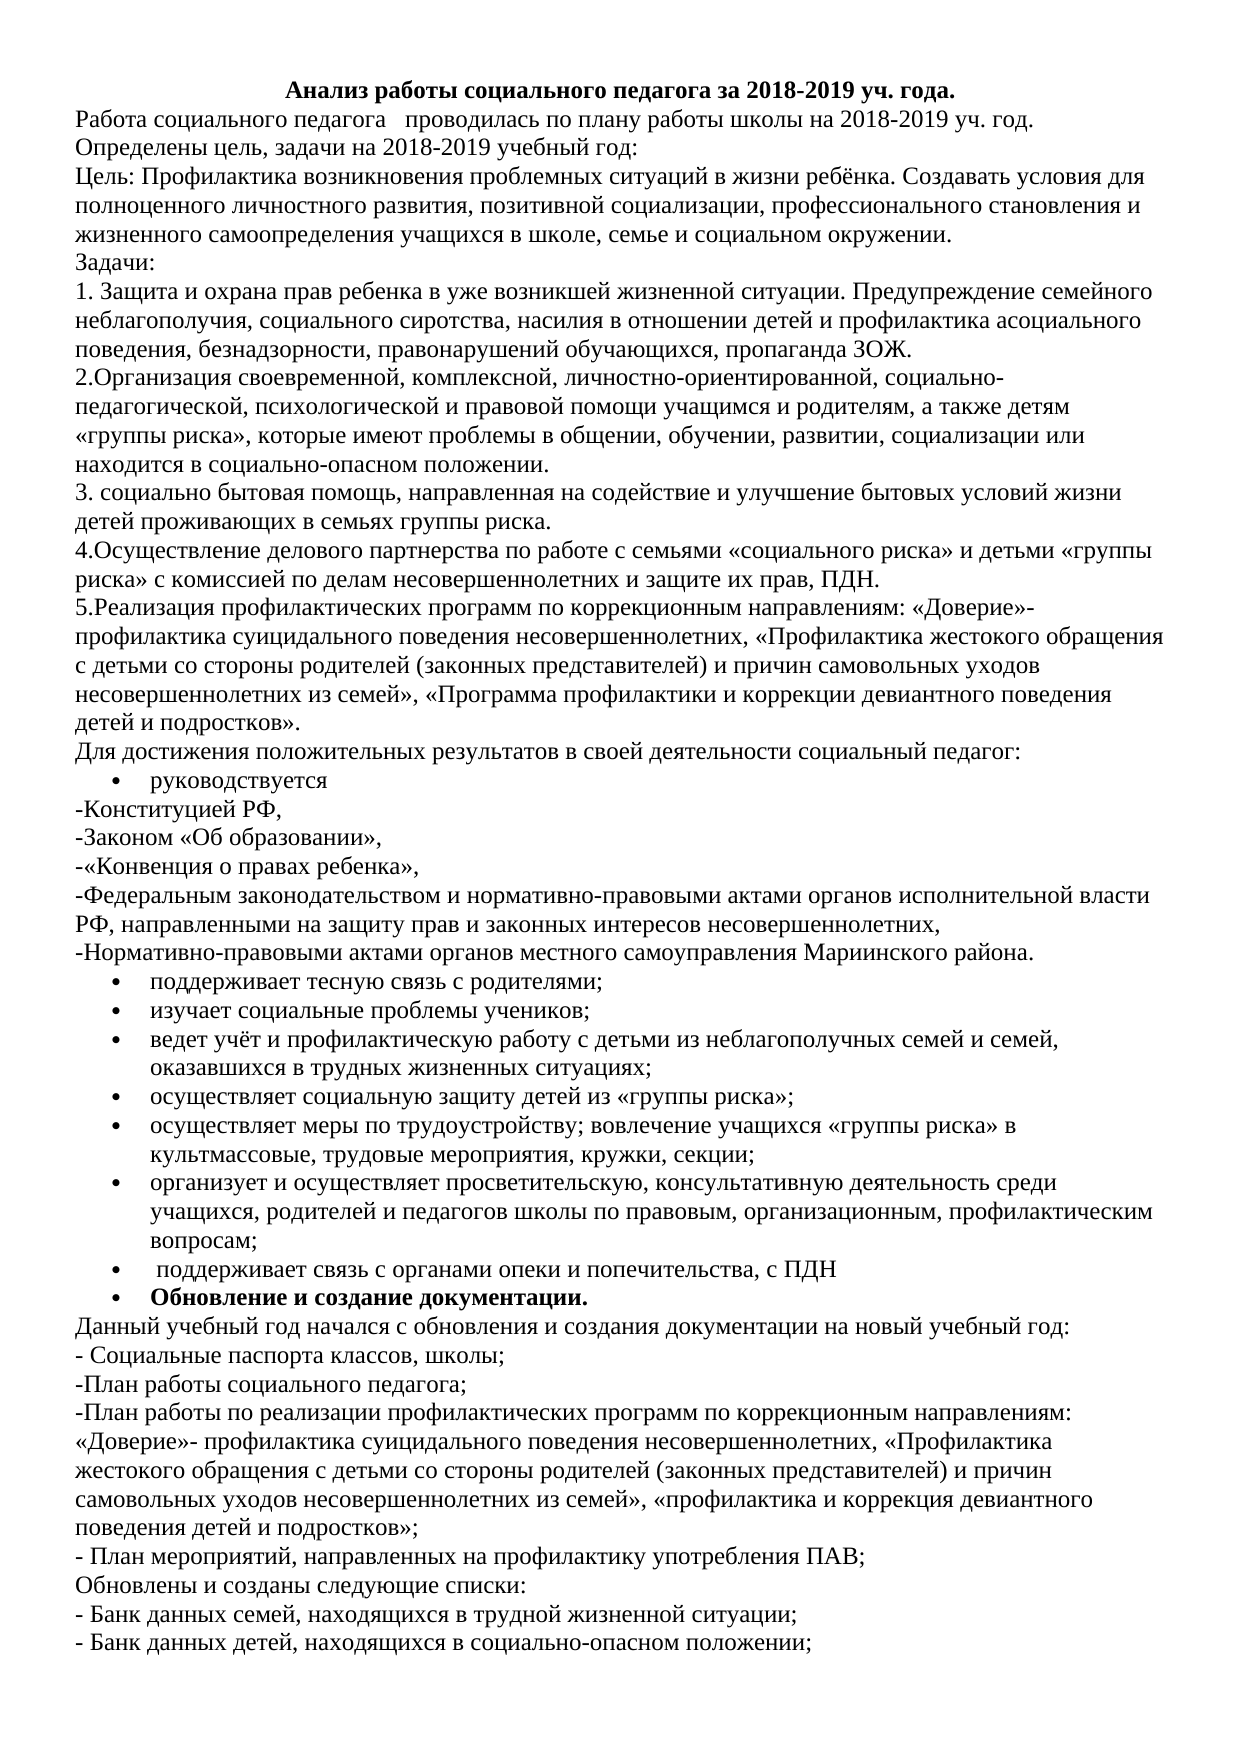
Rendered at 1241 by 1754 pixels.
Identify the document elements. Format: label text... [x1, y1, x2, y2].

text Анализ работы социального педагога за 2018-2019 уч. года. [75, 75, 1165, 104]
text -Законом «Об образовании», [75, 822, 1165, 851]
list изучает социальные проблемы учеников; [112, 995, 1165, 1024]
list поддерживает тесную связь с родителями; [112, 966, 1165, 995]
text -Конституцией РФ, [75, 794, 1165, 822]
text - Социальные паспорта классов, школы; [75, 1340, 1165, 1369]
text Определены цель, задачи на 2018-2019 учебный год: [75, 132, 1165, 161]
text Данный учебный год начался с обновления и создания документации на новый учебный год: [75, 1311, 1165, 1340]
list поддерживает связь с органами опеки и попечительства, с ПДН [112, 1254, 1165, 1282]
text 2.Организация своевременной, комплексной, личностно-ориентированной, социально-педагогической, психологической и правовой помощи учащимся и родителям, а также детям «группы риска», которые имеют проблемы в общении, обучении, развитии, социализации или находится в социально-опасном положении. [75, 362, 1165, 477]
text Обновлены и созданы следующие списки: [75, 1570, 1165, 1599]
text -«Конвенция о правах ребенка», [75, 851, 1165, 880]
text 5.Реализация профилактических программ по коррекционным направлениям: «Доверие»-профилактика суицидального поведения несовершеннолетних, «Профилактика жестокого обращения с детьми со стороны родителей (законных представителей) и причин самовольных уходов несовершеннолетних из семей», «Программа профилактики и коррекции девиантного поведения детей и подростков». [75, 592, 1165, 736]
list организует и осуществляет просветительскую, консультативную деятельность среди учащихся, родителей и педагогов школы по правовым, организационным, профилактическим вопросам; [112, 1167, 1165, 1254]
text - Банк данных семей, находящихся в трудной жизненной ситуации; [75, 1599, 1165, 1627]
text Задачи: [75, 247, 1165, 276]
text Цель: Профилактика возникновения проблемных ситуаций в жизни ребёнка. Создавать условия для полноценного личностного развития, позитивной социализации, профессионального становления и жизненного самоопределения учащихся в школе, семье и социальном окружении. [75, 161, 1165, 247]
text -Федеральным законодательством и нормативно-правовыми актами органов исполнительной власти РФ, направленными на защиту прав и законных интересов несовершеннолетних, [75, 880, 1165, 937]
list Обновление и создание документации. [112, 1282, 1165, 1311]
list осуществляет социальную защиту детей из «группы риска»; [112, 1081, 1165, 1110]
text 1. Защита и охрана прав ребенка в уже возникшей жизненной ситуации. Предупреждение семейного неблагополучия, социального сиротства, насилия в отношении детей и профилактика асоциального поведения, безнадзорности, правонарушений обучающихся, пропаганда ЗОЖ. [75, 276, 1165, 362]
text -Нормативно-правовыми актами органов местного самоуправления Мариинского района. [75, 937, 1165, 966]
list ведет учёт и профилактическую работу с детьми из неблагополучных семей и семей, оказавшихся в трудных жизненных ситуациях; [112, 1024, 1165, 1081]
text - Банк данных детей, находящихся в социально-опасном положении; [75, 1627, 1165, 1656]
text 4.Осуществление делового партнерства по работе с семьями «социального риска» и детьми «группы риска» с комиссией по делам несовершеннолетних и защите их прав, ПДН. [75, 535, 1165, 592]
text - План мероприятий, направленных на профилактику употребления ПАВ; [75, 1541, 1165, 1570]
text Для достижения положительных результатов в своей деятельности социальный педагог: [75, 736, 1165, 765]
text -План работы социального педагога; [75, 1369, 1165, 1397]
list осуществляет меры по трудоустройству; вовлечение учащихся «группы риска» в культмассовые, трудовые мероприятия, кружки, секции; [112, 1110, 1165, 1167]
list руководствуется [112, 765, 1165, 794]
text 3. социально бытовая помощь, направленная на содействие и улучшение бытовых условий жизни детей проживающих в семьях группы риска. [75, 477, 1165, 535]
text -План работы по реализации профилактических программ по коррекционным направлениям: «Доверие»- профилактика суицидального поведения несовершеннолетних, «Профилактика жестокого обращения с детьми со стороны родителей (законных представителей) и причин самовольных уходов несовершеннолетних из семей», «профилактика и коррекция девиантного поведения детей и подростков»; [75, 1397, 1165, 1541]
text Работа социального педагога проводилась по плану работы школы на 2018-2019 уч. год. [75, 104, 1165, 132]
